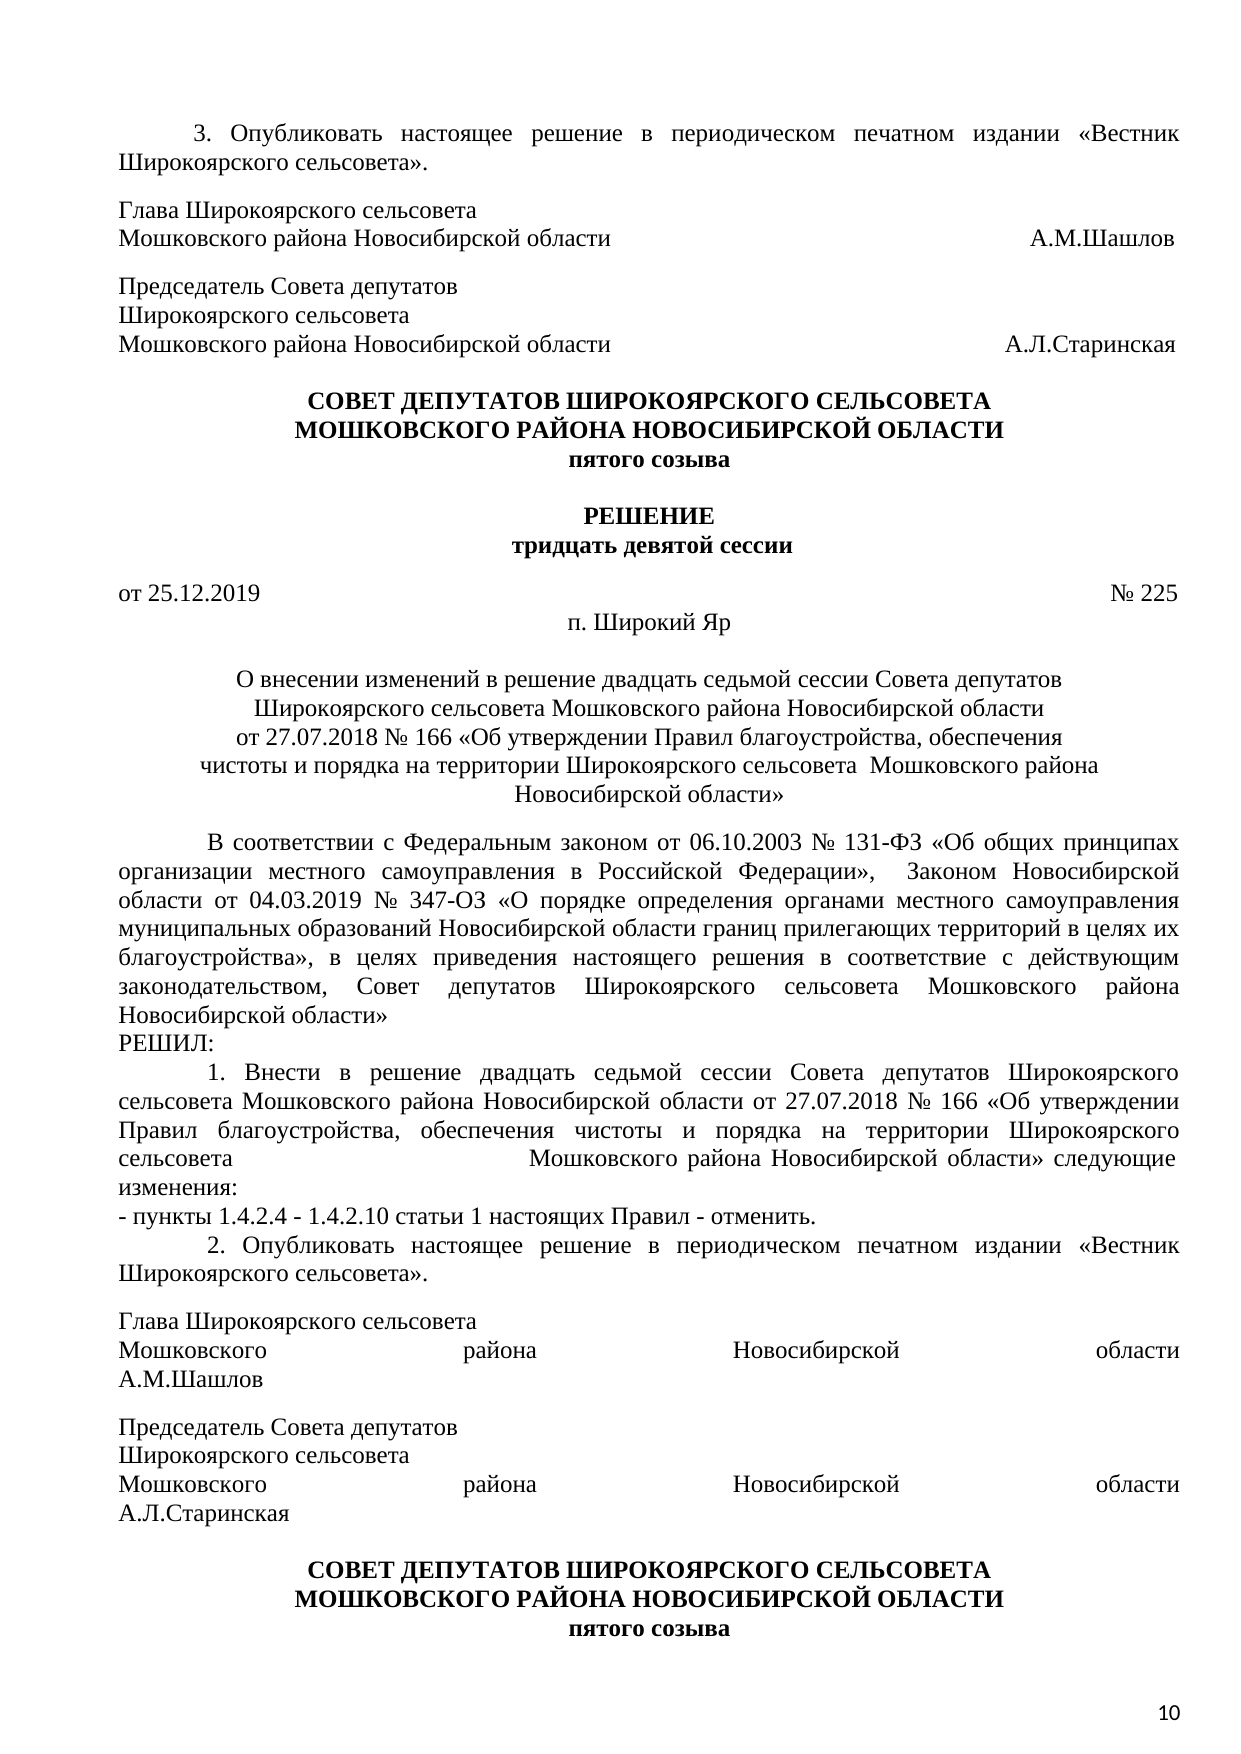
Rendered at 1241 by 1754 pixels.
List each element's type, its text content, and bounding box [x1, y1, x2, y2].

text от 25.12.2019 № 225 [118, 578, 1180, 607]
text Широкоярского сельсовета [118, 1441, 1180, 1469]
text Глава Широкоярского сельсовета [118, 1306, 1180, 1335]
text Мошковского района Новосибирской области А.М.Шашлов [118, 1335, 1180, 1393]
text Председатель Совета депутатов [118, 271, 1180, 300]
text 3. Опубликовать настоящее решение в периодическом печатном издании «Вестник Широкоярского сельсовета». [118, 118, 1180, 176]
text СОВЕТ ДЕПУТАТОВ ШИРОКОЯРСКОГО СЕЛЬСОВЕТА [118, 1556, 1180, 1584]
text Глава Широкоярского сельсовета [118, 195, 1180, 223]
text МОШКОВСКОГО РАЙОНА НОВОСИБИРСКОЙ ОБЛАСТИ [118, 415, 1180, 444]
text МОШКОВСКОГО РАЙОНА НОВОСИБИРСКОЙ ОБЛАСТИ [118, 1584, 1180, 1613]
text Мошковского района Новосибирской области А.Л.Старинская [118, 329, 1180, 358]
text 1. Внести в решение двадцать седьмой сессии Совета депутатов Широкоярского сельсовета Мошковского района Новосибирской области от 27.07.2018 № 166 «Об утверждении Правил благоустройства, обеспечения чистоты и порядка на территории Широкоярского сельсовета Мошковского района Новосибирской области» следующие изменения: [118, 1057, 1180, 1201]
text РЕШЕНИЕ [118, 501, 1180, 530]
text Мошковского района Новосибирской области А.Л.Старинская [118, 1469, 1180, 1527]
text В соответствии с Федеральным законом от 06.10.2003 № 131-ФЗ «Об общих принципах организации местного самоуправления в Российской Федерации», Законом Новосибирской области от 04.03.2019 № 347-ОЗ «О порядке определения органами местного самоуправления муниципальных образований Новосибирской области границ прилегающих территорий в целях их благоустройства», в целях приведения настоящего решения в соответствие с действующим законодательством, Совет депутатов Широкоярского сельсовета Мошковского района Новосибирской области» [118, 827, 1180, 1028]
text п. Широкий Яр [118, 607, 1180, 636]
text - пункты 1.4.2.4 - 1.4.2.10 статьи 1 настоящих Правил - отменить. [118, 1201, 1180, 1230]
text СОВЕТ ДЕПУТАТОВ ШИРОКОЯРСКОГО СЕЛЬСОВЕТА [118, 386, 1180, 415]
text Председатель Совета депутатов [118, 1412, 1180, 1441]
text пятого созыва [118, 444, 1180, 473]
text Мошковского района Новосибирской области А.М.Шашлов [118, 223, 1180, 252]
text О внесении изменений в решение двадцать седьмой сессии Совета депутатов Широкоярского сельсовета Мошковского района Новосибирской области от 27.07.2018 № 166 «Об утверждении Правил благоустройства, обеспечения чистоты и порядка на территории Широкоярского сельсовета Мошковского района Новосибирской области» [118, 664, 1180, 808]
text 2. Опубликовать настоящее решение в периодическом печатном издании «Вестник Широкоярского сельсовета». [118, 1230, 1180, 1287]
text РЕШИЛ: [118, 1028, 1180, 1057]
text тридцать девятой сессии [118, 530, 1180, 559]
text пятого созыва [118, 1613, 1180, 1642]
text Широкоярского сельсовета [118, 300, 1180, 329]
